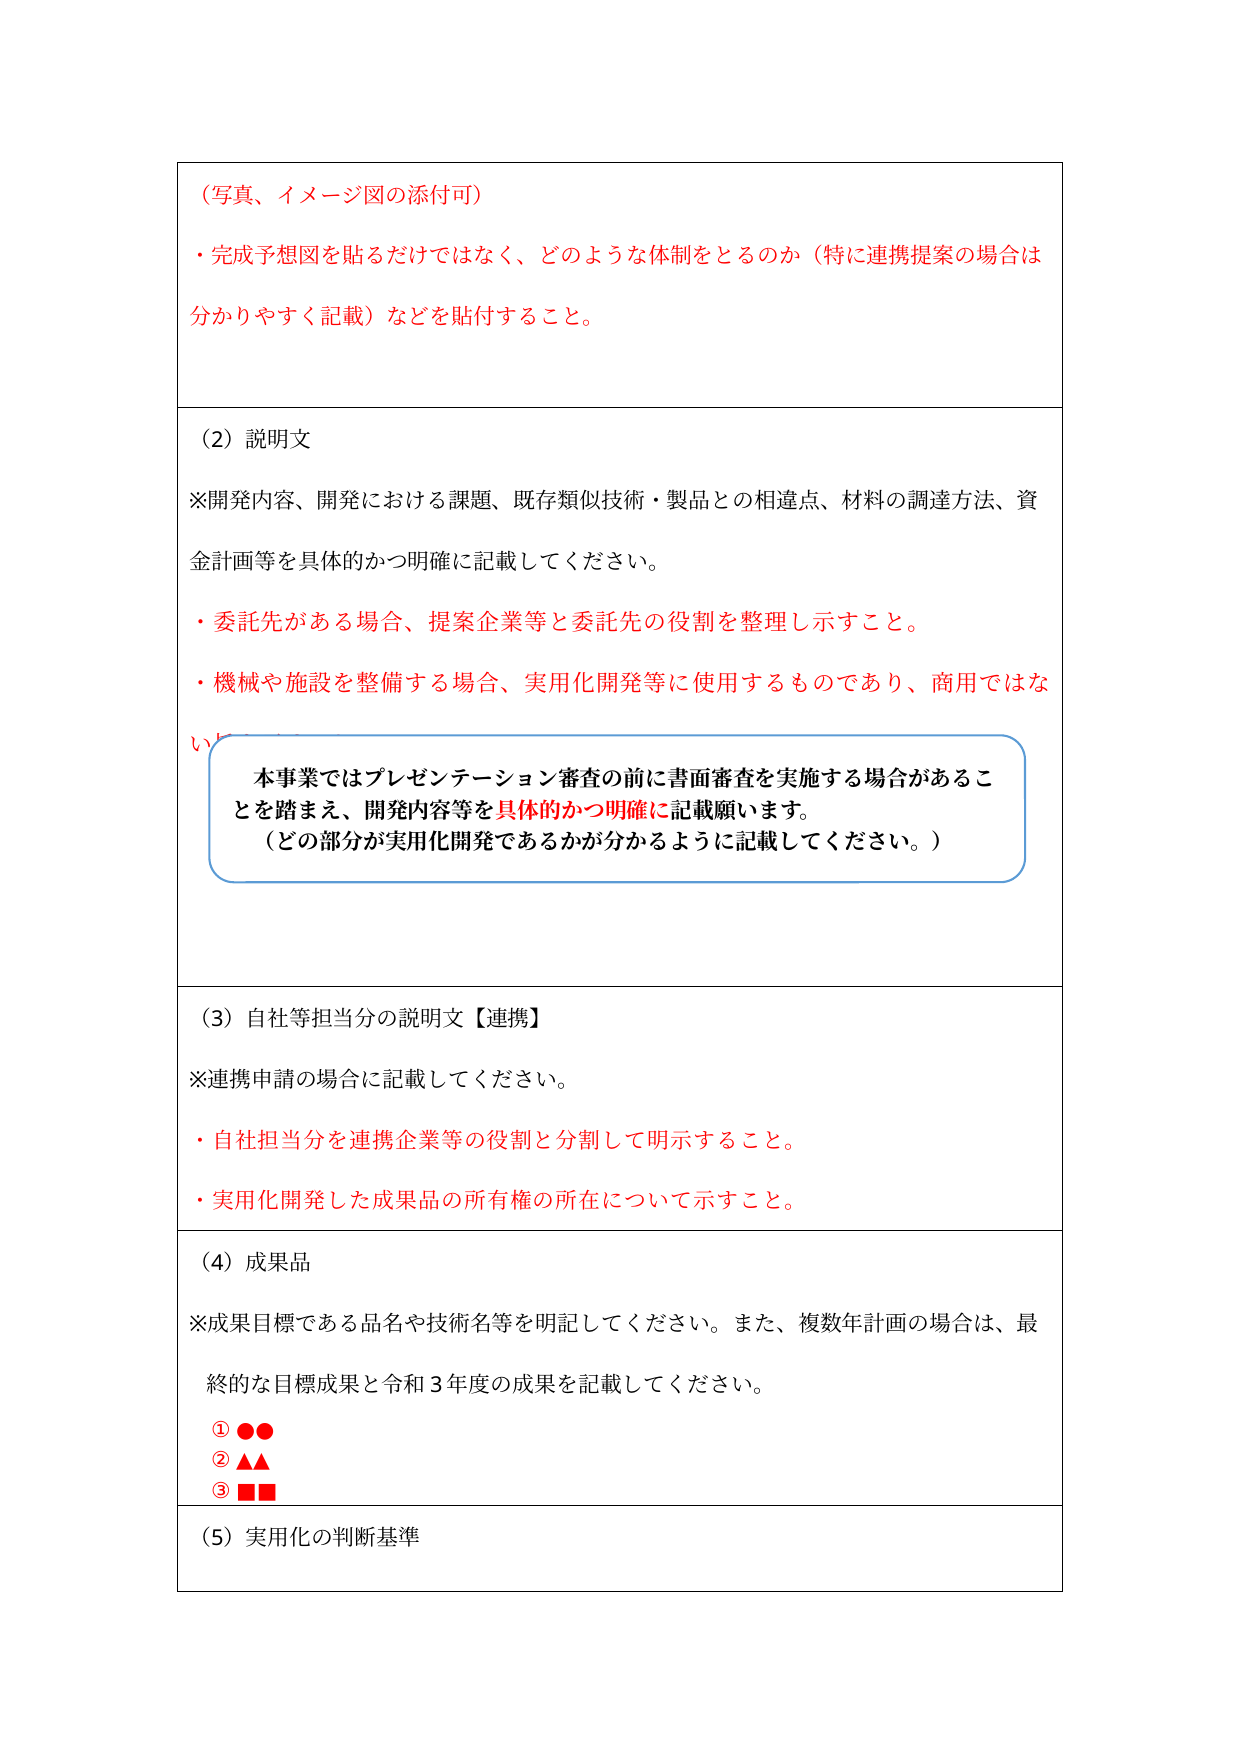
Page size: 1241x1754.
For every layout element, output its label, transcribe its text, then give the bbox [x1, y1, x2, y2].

table_cell （3）自社等担当分の説明文【連携】 ※連携申請の場合に記載してください。 ・自社担当分を連携企業等の役割と分割して明示すること。 ・実用化開発した成果品の所有権の所在について示すこと。 [178, 987, 1062, 1230]
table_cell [178, 1506, 1062, 1591]
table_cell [178, 163, 1062, 407]
table_cell （4）成果品 ※成果目標である品名や技術名等を明記してください。また、複数年計画の場合は、最終的な目標成果と令和3年度の成果を記載してください。 ① ●● ② ▲▲ ③ ■■ [178, 1231, 1062, 1505]
table_cell （2）説明文 ※開発内容、開発における課題、既存類似技術・製品との相違点、材料の調達方法、資金計画等を具体的かつ明確に記載してください。 ・委託先がある場合、提案企業等と委託先の役割を整理し示すこと。 ・機械や施設を整備する場合、実用化開発等に使用するものであり、商用ではない旨を示すこと。 [178, 408, 1062, 986]
